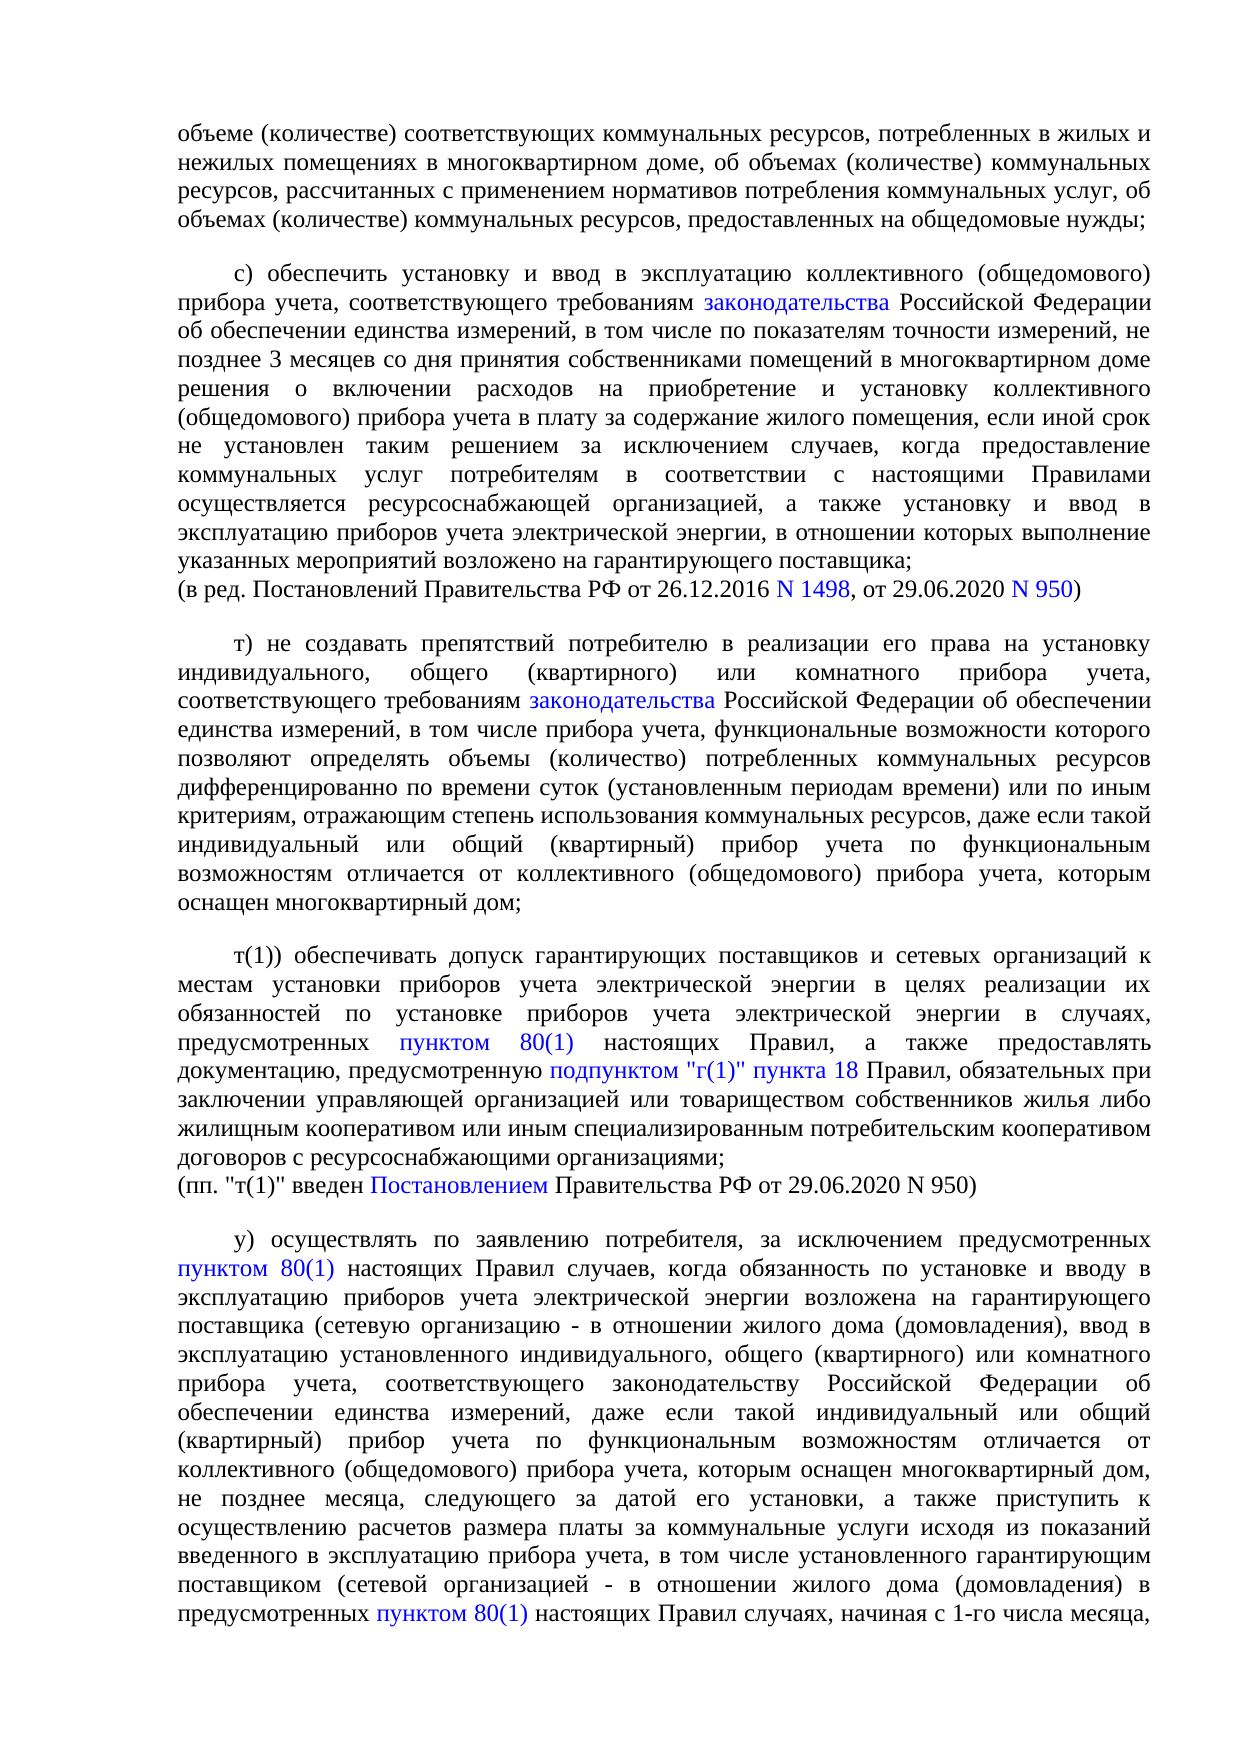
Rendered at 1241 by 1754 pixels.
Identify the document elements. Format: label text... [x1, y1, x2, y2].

text т) не создавать препятствий потребителю в реализации его права на установку индивидуального, общего (квартирного) или комнатного прибора учета, соответствующего требованиям законодательства Российской Федерации об обеспечении единства измерений, в том числе прибора учета, функциональные возможности которого позволяют определять объемы (количество) потребленных коммунальных ресурсов дифференцированно по времени суток (установленным периодам времени) или по иным критериям, отражающим степень использования коммунальных ресурсов, даже если такой индивидуальный или общий (квартирный) прибор учета по функциональным возможностям отличается от коллективного (общедомового) прибора учета, которым оснащен многоквартирный дом; [177, 628, 1152, 916]
text т(1)) обеспечивать допуск гарантирующих поставщиков и сетевых организаций к местам установки приборов учета электрической энергии в целях реализации их обязанностей по установке приборов учета электрической энергии в случаях, предусмотренных пунктом 80(1) настоящих Правил, а также предоставлять документацию, предусмотренную подпунктом "г(1)" пункта 18 Правил, обязательных при заключении управляющей организацией или товариществом собственников жилья либо жилищным кооперативом или иным специализированным потребительским кооперативом договоров с ресурсоснабжающими организациями; [177, 941, 1152, 1171]
text с) обеспечить установку и ввод в эксплуатацию коллективного (общедомового) прибора учета, соответствующего требованиям законодательства Российской Федерации об обеспечении единства измерений, в том числе по показателям точности измерений, не позднее 3 месяцев со дня принятия собственниками помещений в многоквартирном доме решения о включении расходов на приобретение и установку коллективного (общедомового) прибора учета в плату за содержание жилого помещения, если иной срок не установлен таким решением за исключением случаев, когда предоставление коммунальных услуг потребителям в соответствии с настоящими Правилами осуществляется ресурсоснабжающей организацией, а также установку и ввод в эксплуатацию приборов учета электрической энергии, в отношении которых выполнение указанных мероприятий возложено на гарантирующего поставщика; [177, 258, 1152, 574]
text (в ред. Постановлений Правительства РФ от 26.12.2016 N 1498, от 29.06.2020 N 950) [177, 574, 1152, 603]
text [177, 1224, 1152, 1627]
text (пп. "т(1)" введен Постановлением Правительства РФ от 29.06.2020 N 950) [177, 1171, 1152, 1199]
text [177, 118, 1152, 233]
